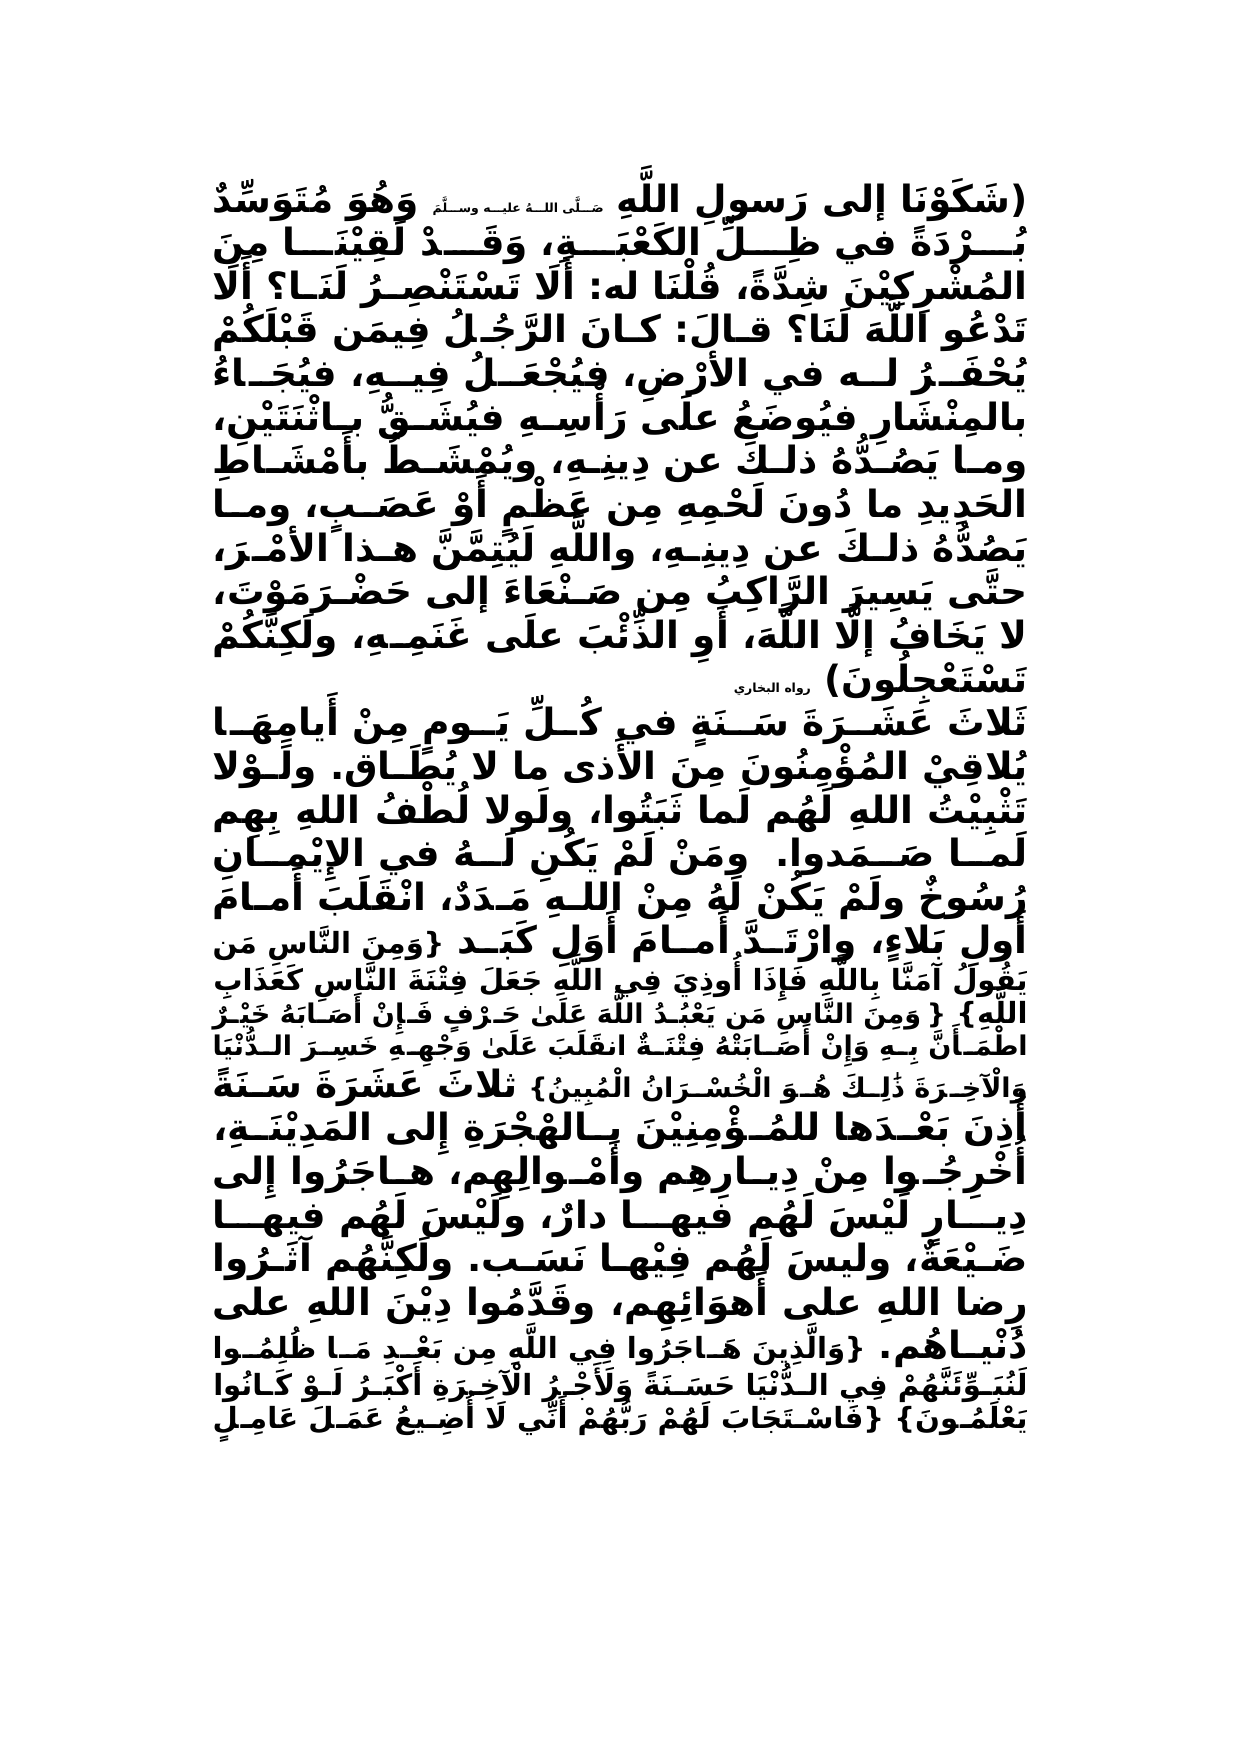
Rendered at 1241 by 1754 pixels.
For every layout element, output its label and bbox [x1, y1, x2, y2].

text [213, 701, 1028, 1436]
text [213, 177, 1028, 701]
